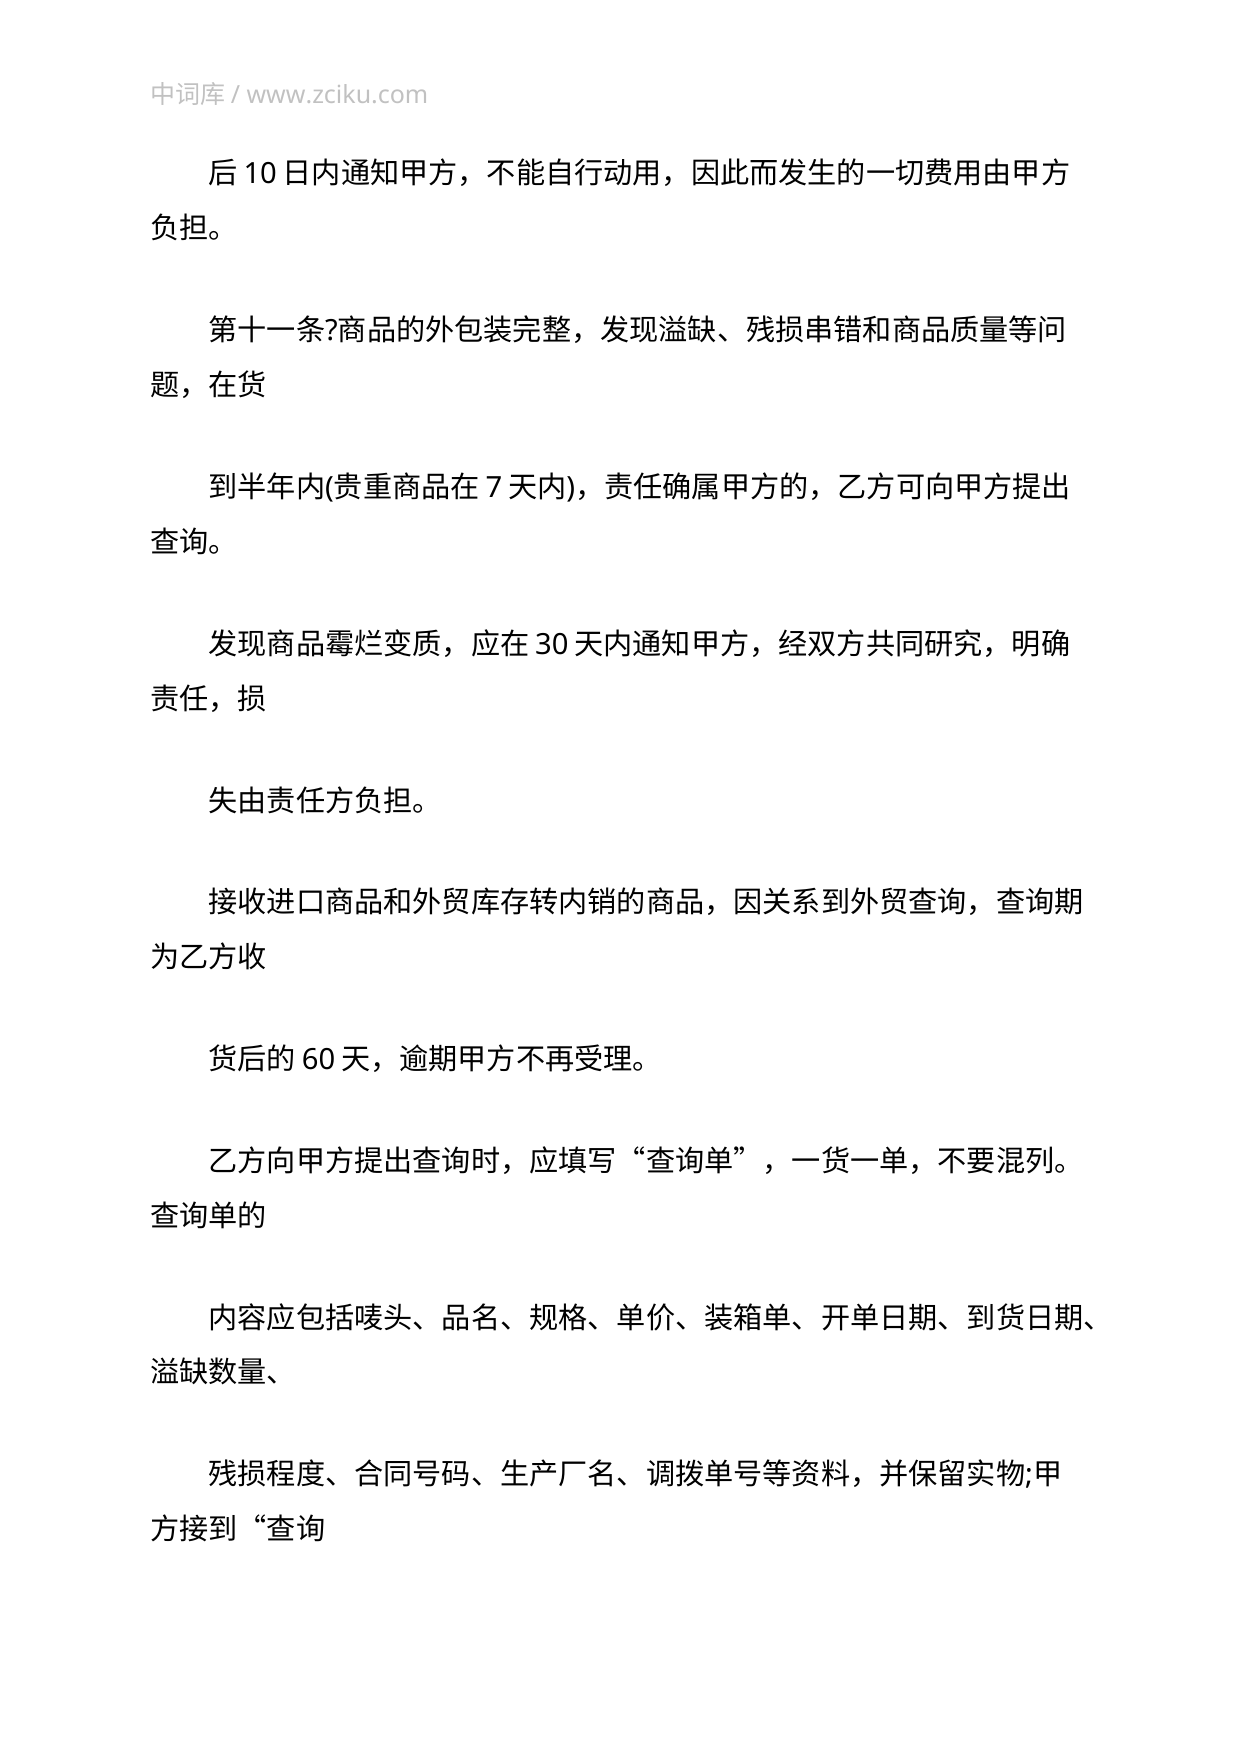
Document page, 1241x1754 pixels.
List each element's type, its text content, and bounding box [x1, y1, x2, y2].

text 失由责任方负担。 [150, 777, 1090, 819]
text 接收进口商品和外贸库存转内销的商品，因关系到外贸查询，查询期为乙方收 [150, 879, 1090, 976]
text 货后的60天，逾期甲方不再受理。 [150, 1036, 1090, 1078]
text 内容应包括唛头、品名、规格、单价、装箱单、开单日期、到货日期、溢缺数量、 [150, 1294, 1090, 1391]
text 残损程度、合同号码、生产厂名、调拨单号等资料，并保留实物;甲方接到“查询 [150, 1451, 1090, 1548]
text 第十一条?商品的外包装完整，发现溢缺、残损串错和商品质量等问题，在货 [150, 307, 1090, 404]
text 后10日内通知甲方，不能自行动用，因此而发生的一切费用由甲方负担。 [150, 150, 1090, 247]
text 乙方向甲方提出查询时，应填写“查询单”，一货一单，不要混列。查询单的 [150, 1137, 1090, 1235]
text 发现商品霉烂变质，应在30天内通知甲方，经双方共同研究，明确责任，损 [150, 620, 1090, 718]
text 到半年内(贵重商品在7天内)，责任确属甲方的，乙方可向甲方提出查询。 [150, 463, 1090, 561]
